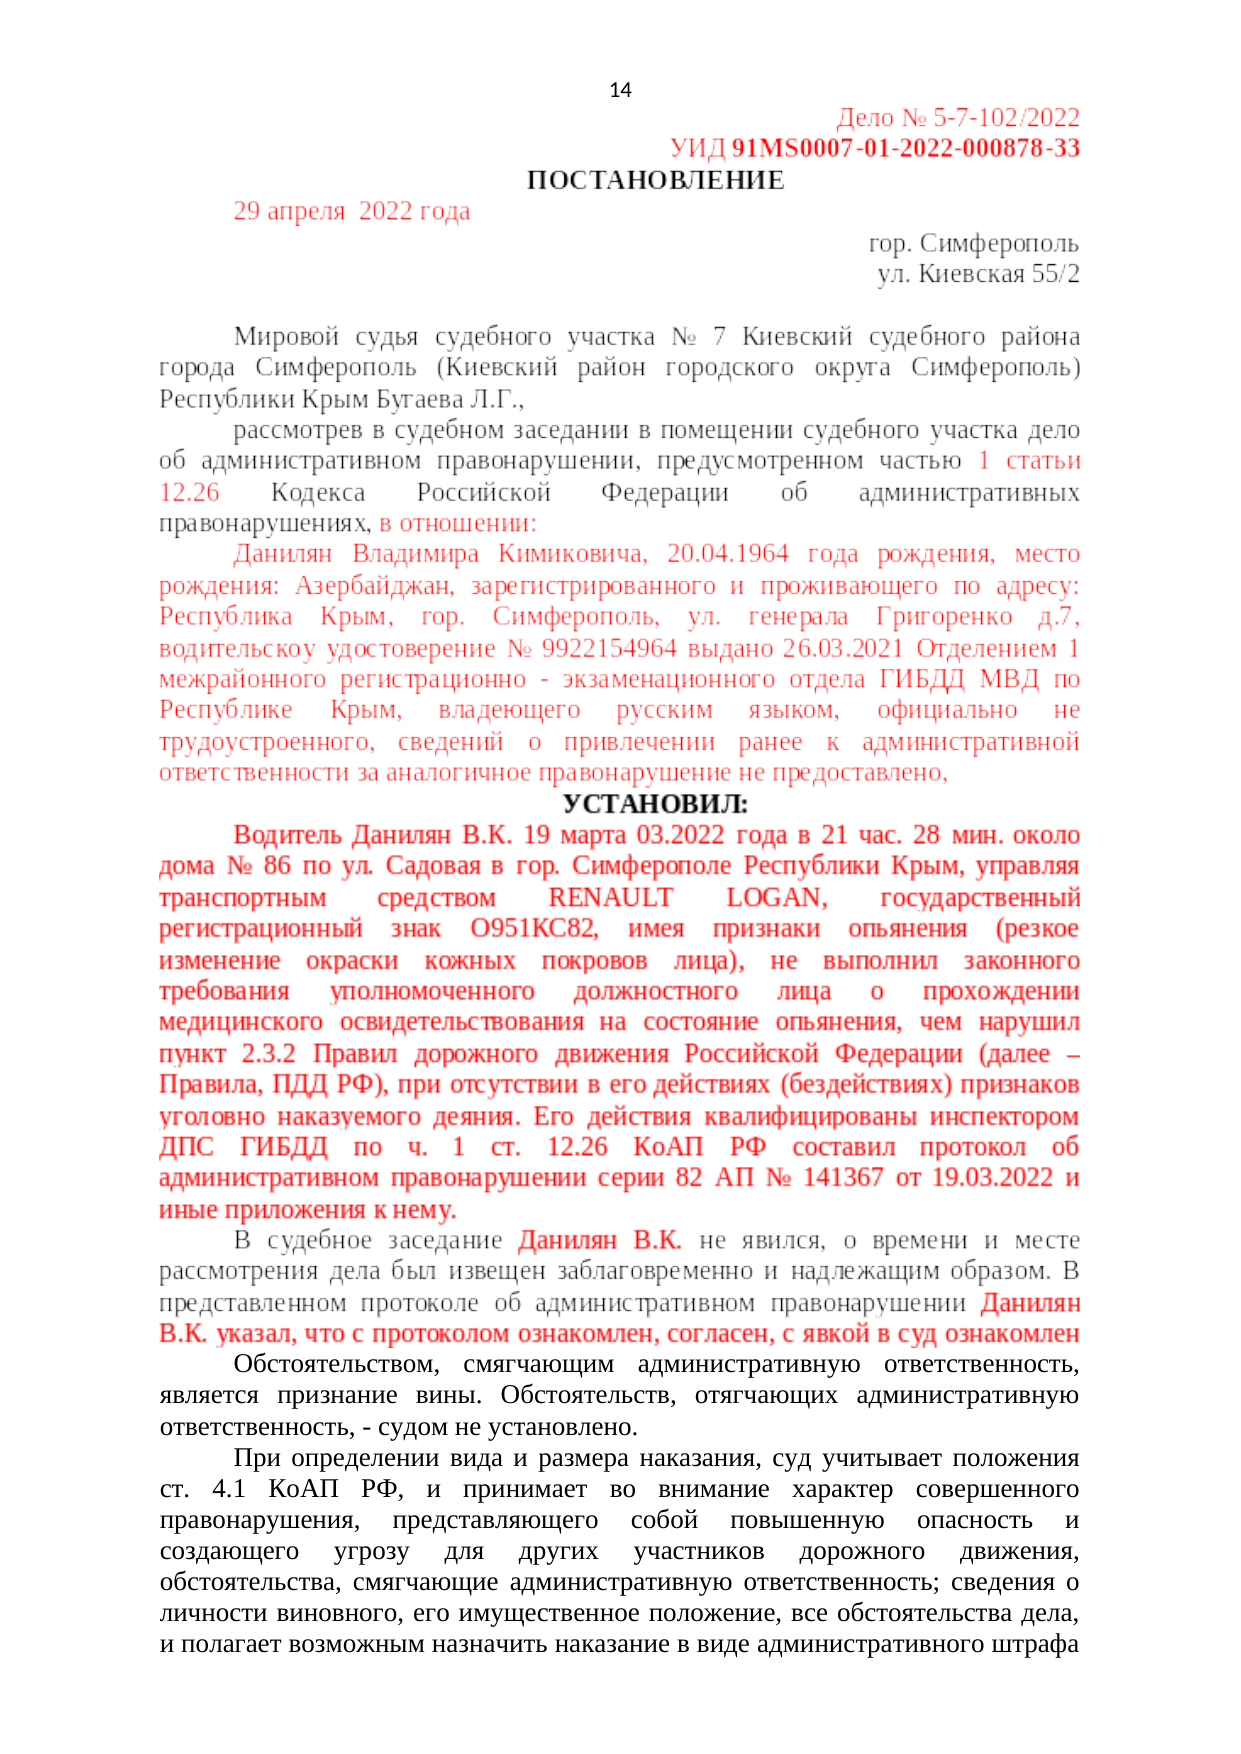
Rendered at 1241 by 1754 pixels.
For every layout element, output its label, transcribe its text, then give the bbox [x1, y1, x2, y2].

text Обстоятельством, смягчающим административную ответственность, является признание вины. Обстоятельств, отягчающих административную ответственность, - судом не установлено. [159, 1347, 1081, 1441]
text При определении вида и размера наказания, суд учитывает положения ст. 4.1 КоАП РФ, и принимает во внимание характер совершенного правонарушения, представляющего собой повышенную опасность и создающего угрозу для других участников дорожного движения, обстоятельства, смягчающие административную ответственность; сведения о личности виновного, его имущественное положение, все обстоятельства дела, и полагает возможным назначить наказание в виде административного штрафа с лишением права управления транспортными средствами на минимальный срок, предусмотренный санкцией ч.1 ст.12.8 КоАП РФ, что будет достаточной мерой ответственности за совершенное правонарушение, наиболее целесообразной для предупреждения совершения новых правонарушений. [159, 1441, 1081, 1659]
